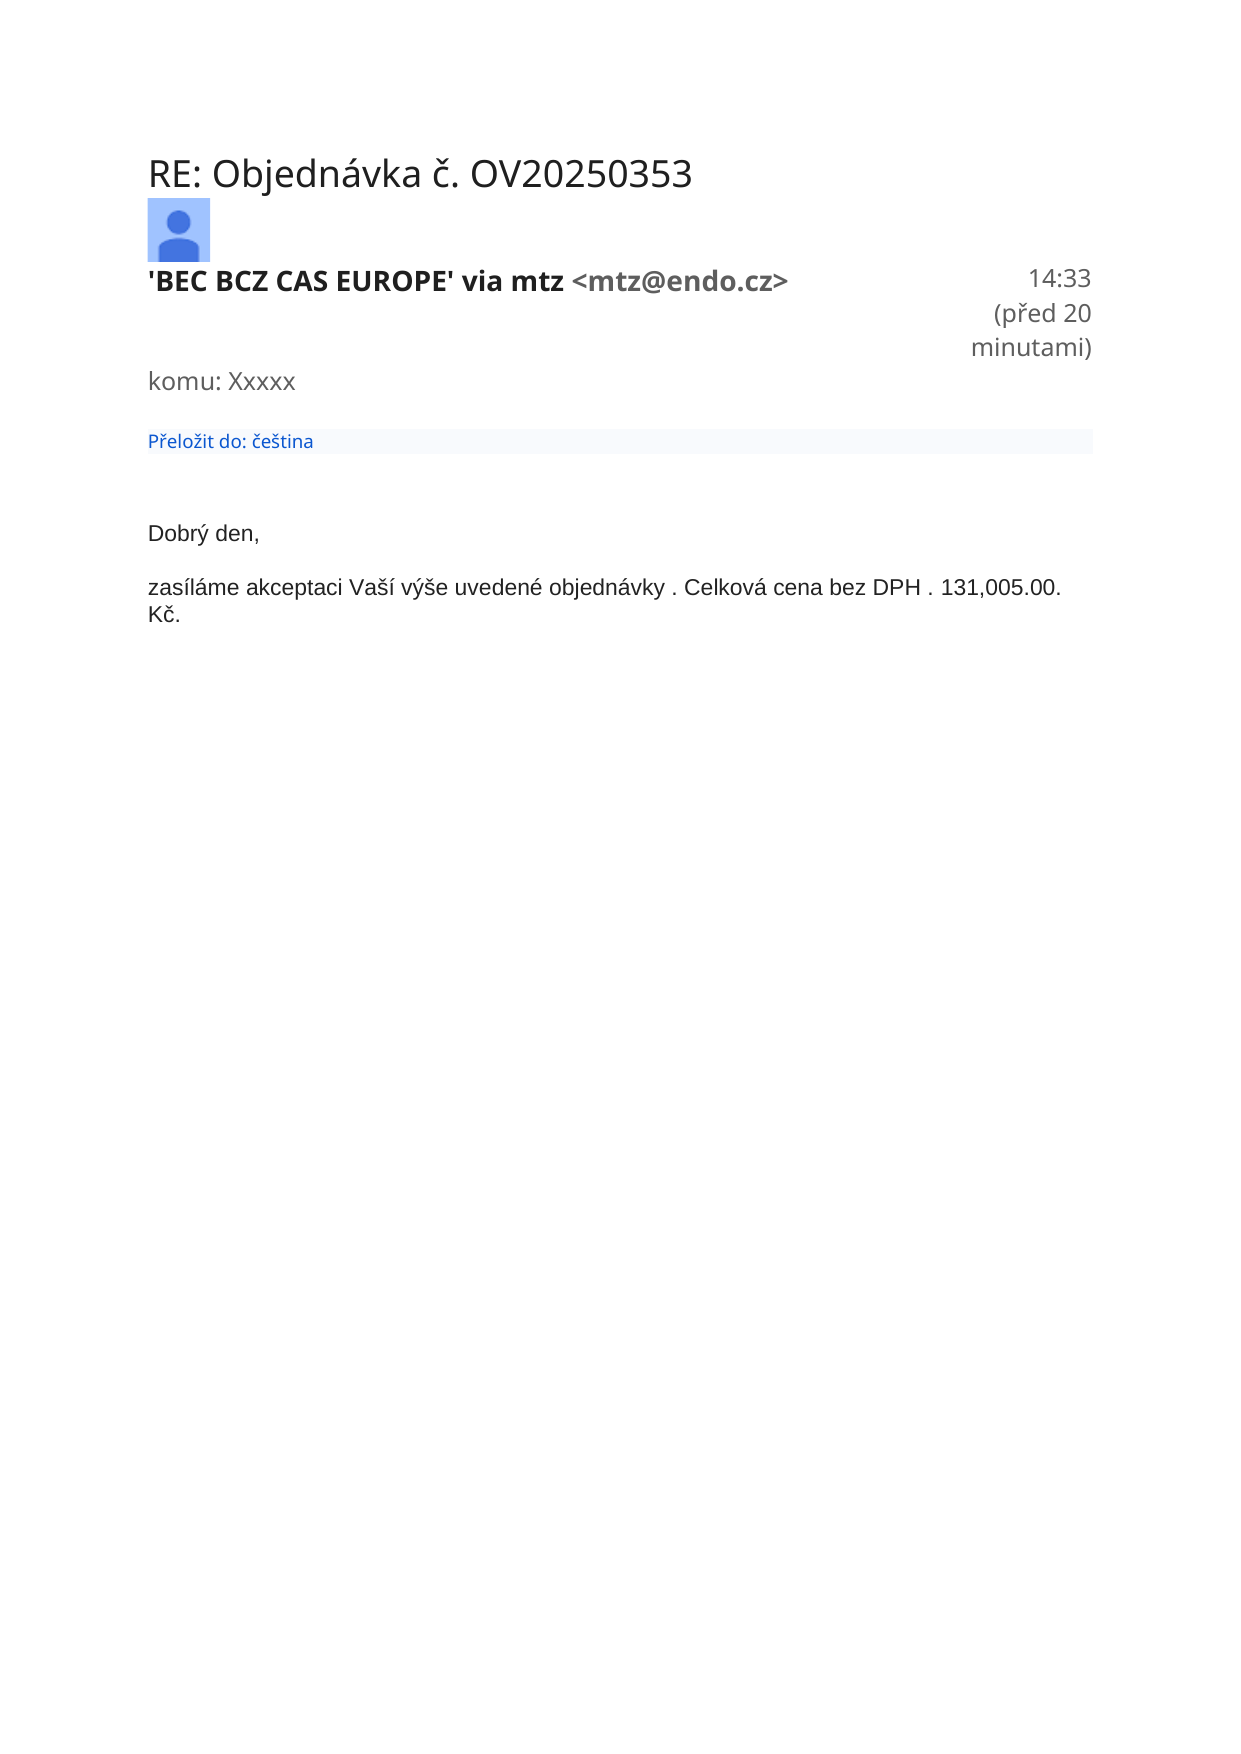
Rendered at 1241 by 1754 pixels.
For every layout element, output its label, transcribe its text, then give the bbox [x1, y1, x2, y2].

text RE: Objednávka č. OV20250353 [148, 148, 1093, 199]
table_header 14:33 (před 20 minutami) [966, 261, 1092, 363]
text Dobrý den, [148, 519, 1093, 546]
text zasíláme akceptaci Vaší výše uvedené objednávky . Celková cena bez DPH . 131,005.00. Kč. [148, 572, 1093, 627]
text Přeložit do: čeština [148, 429, 1093, 454]
table_cell [148, 363, 1092, 429]
table_header [148, 261, 966, 363]
picture [147, 198, 211, 262]
